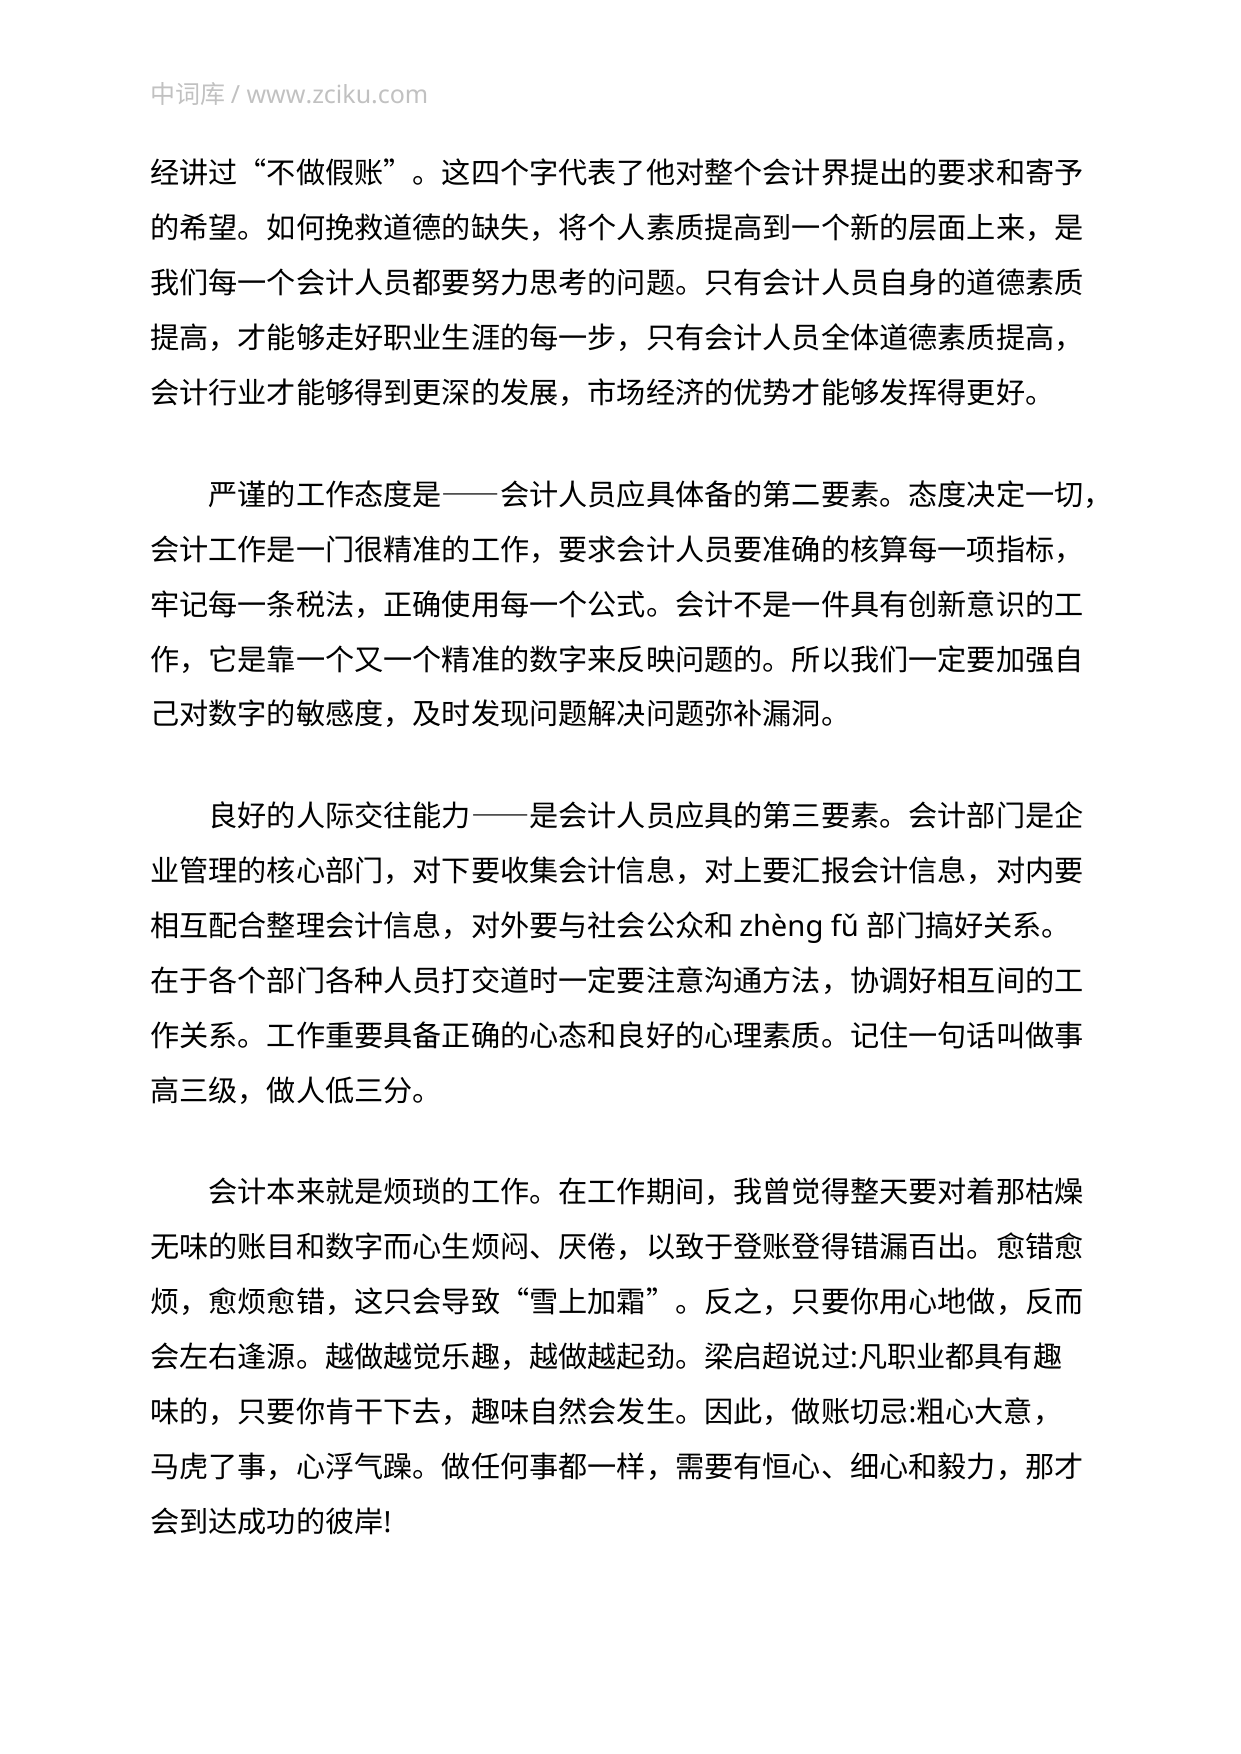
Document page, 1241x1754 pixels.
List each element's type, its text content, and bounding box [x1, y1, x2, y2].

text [150, 150, 1090, 412]
text 良好的人际交往能力——是会计人员应具的第三要素。会计部门是企业管理的核心部门，对下要收集会计信息，对上要汇报会计信息，对内要相互配合整理会计信息，对外要与社会公众和zhèng fǔ 部门搞好关系。在于各个部门各种人员打交道时一定要注意沟通方法，协调好相互间的工作关系。工作重要具备正确的心态和良好的心理素质。记住一句话叫做事高三级，做人低三分。 [150, 793, 1090, 1109]
text 会计本来就是烦琐的工作。在工作期间，我曾觉得整天要对着那枯燥无味的账目和数字而心生烦闷、厌倦，以致于登账登得错漏百出。愈错愈烦，愈烦愈错，这只会导致“雪上加霜”。反之，只要你用心地做，反而会左右逢源。越做越觉乐趣，越做越起劲。梁启超说过:凡职业都具有趣味的，只要你肯干下去，趣味自然会发生。因此，做账切忌:粗心大意，马虎了事，心浮气躁。做任何事都一样，需要有恒心、细心和毅力，那才会到达成功的彼岸! [150, 1169, 1090, 1541]
text 严谨的工作态度是——会计人员应具体备的第二要素。态度决定一切，会计工作是一门很精准的工作，要求会计人员要准确的核算每一项指标，牢记每一条税法，正确使用每一个公式。会计不是一件具有创新意识的工作，它是靠一个又一个精准的数字来反映问题的。所以我们一定要加强自己对数字的敏感度，及时发现问题解决问题弥补漏洞。 [150, 471, 1090, 733]
